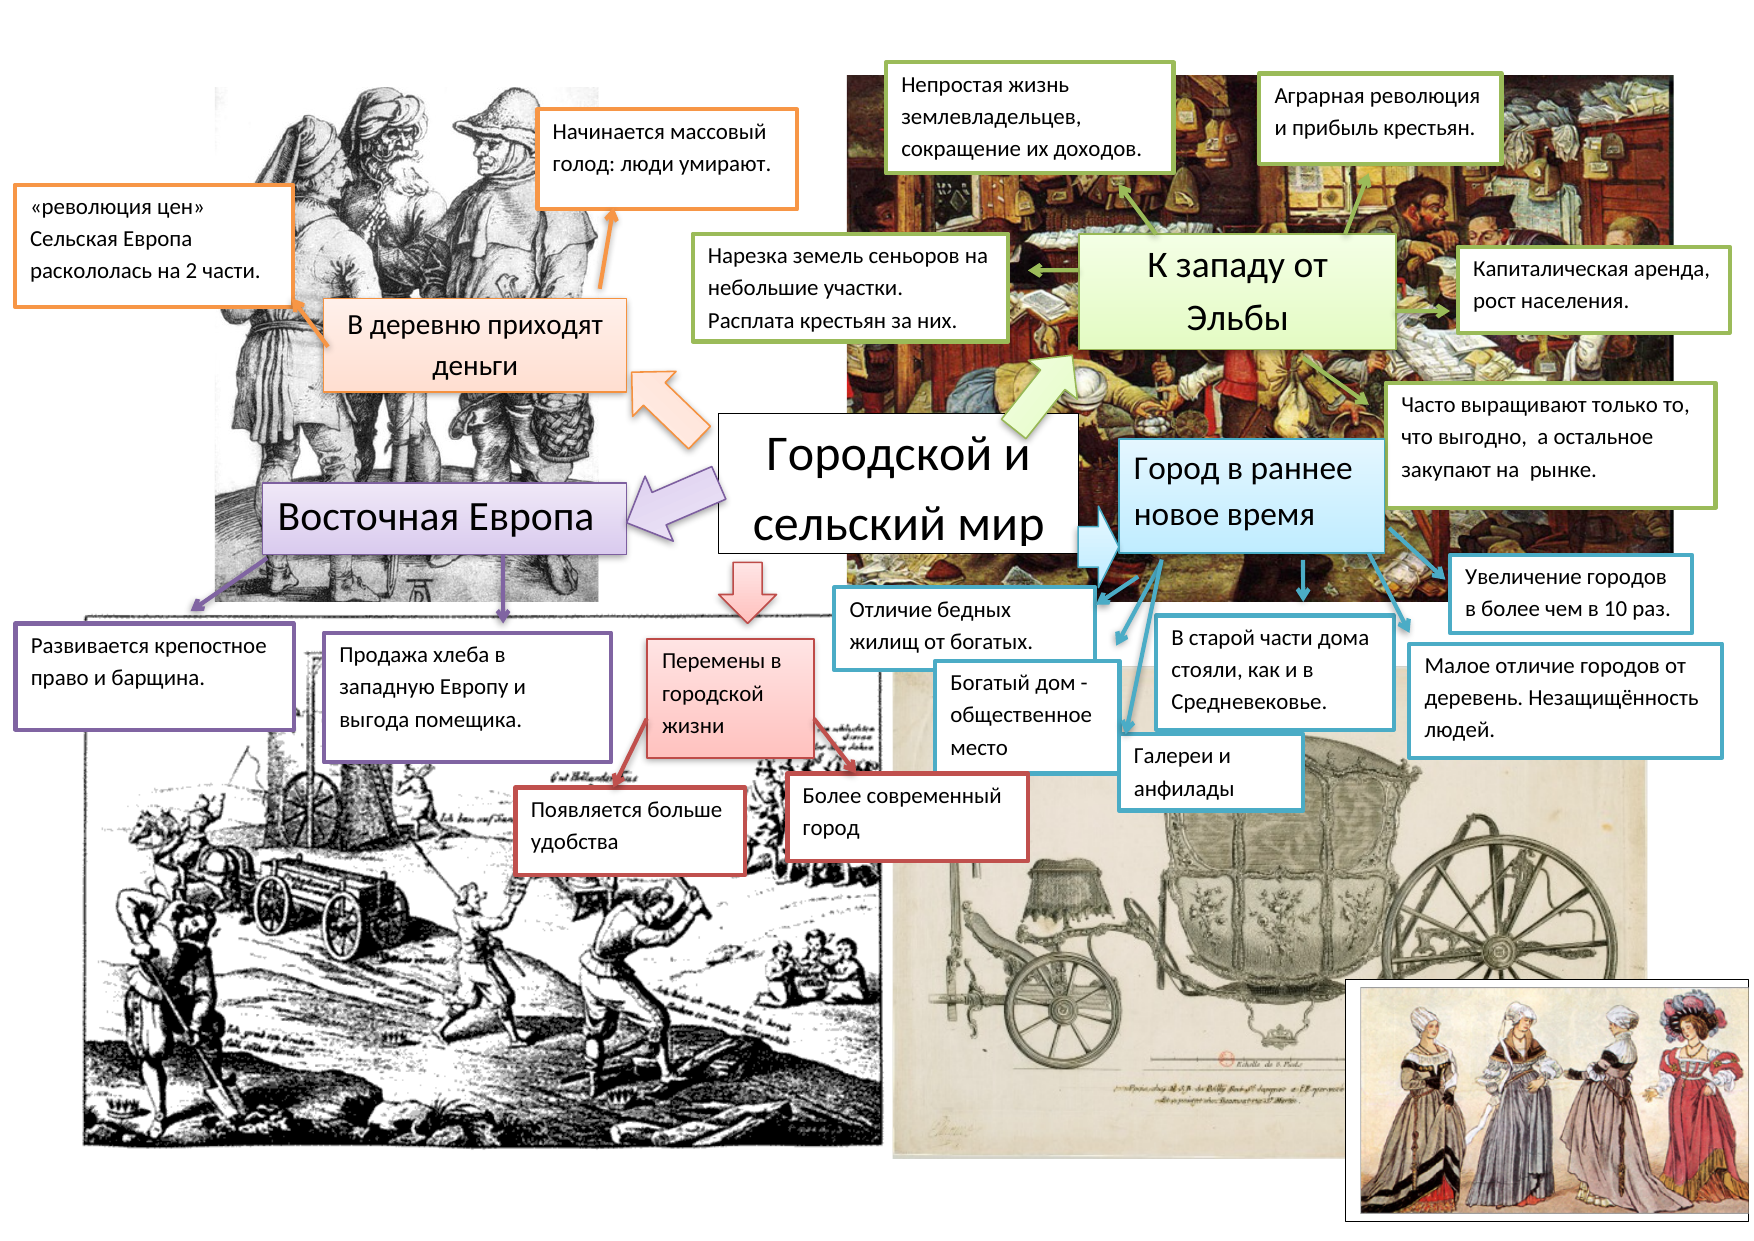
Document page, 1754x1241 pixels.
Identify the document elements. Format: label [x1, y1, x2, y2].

picture [1097, 553, 1390, 602]
picture [1143, 582, 1154, 602]
picture [846, 75, 1674, 541]
picture [506, 555, 599, 602]
picture [1129, 666, 1154, 732]
picture [1373, 510, 1674, 602]
picture [1360, 987, 1749, 1214]
picture [75, 605, 1648, 1159]
picture [214, 87, 599, 335]
picture [214, 309, 599, 602]
picture [1122, 666, 1137, 720]
picture [846, 554, 1097, 585]
